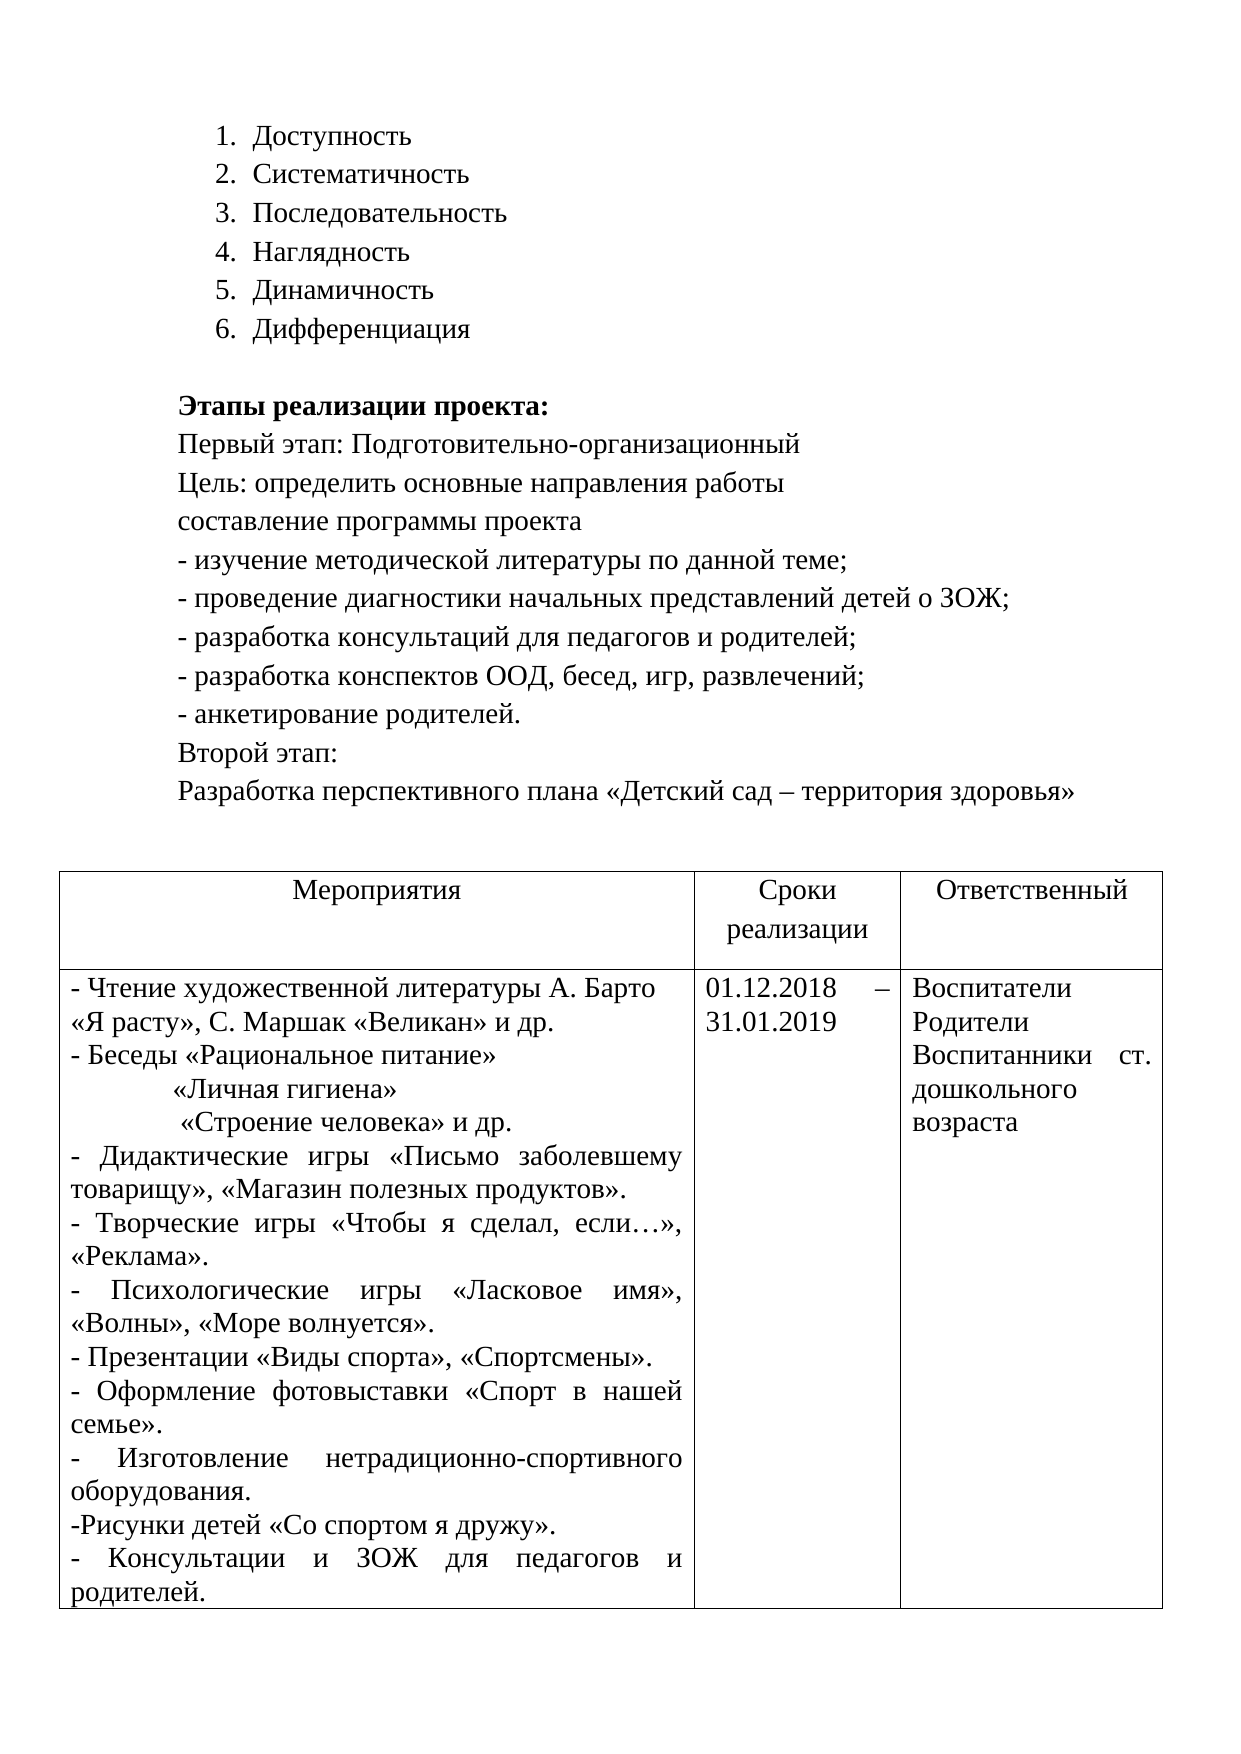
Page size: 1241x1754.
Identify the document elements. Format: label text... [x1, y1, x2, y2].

table_cell Воспитатели Родители Воспитанники ст. дошкольного возраста [901, 970, 1162, 1607]
table_header Ответственный [901, 872, 1162, 969]
table_header Сроки реализации [695, 872, 900, 969]
list Наглядность [215, 234, 1152, 267]
list - проведение диагностики начальных представлений детей о ЗОЖ; [177, 581, 1152, 614]
list Последовательность [215, 195, 1152, 229]
list Этапы реализации проекта: [177, 388, 1152, 421]
table_header Мероприятия [60, 872, 694, 969]
list Доступность [215, 118, 1152, 152]
list - разработка конспектов ООД, бесед, игр, развлечений; [177, 658, 1152, 691]
list составление программы проекта [177, 503, 1152, 537]
list Дифференциация [215, 311, 1152, 344]
list Разработка перспективного плана «Детский сад – территория здоровья» [177, 773, 1152, 807]
table_cell 01.12.2018 – 31.01.2019 [695, 970, 900, 1607]
list - разработка консультаций для педагогов и родителей; [177, 619, 1152, 653]
list Динамичность [215, 272, 1152, 306]
list Второй этап: [177, 735, 1152, 768]
list Цель: определить основные направления работы [177, 465, 1152, 498]
table_cell - Чтение художественной литературы А. Барто «Я расту», С. Маршак «Великан» и др. - Беседы «Рациональное питание» «Личная гигиена» «Строение человека» и др. - Дидактические игры «Письмо заболевшему товарищу», «Магазин полезных продуктов». - Творческие игры «Чтобы я сделал, если…», «Реклама». - Психологические игры «Ласковое имя», «Волны», «Море волнуется». - Презентации «Виды спорта», «Спортсмены». - Оформление фотовыставки «Спорт в нашей семье». - Изготовление нетрадиционно-спортивного оборудования. -Рисунки детей «Со спортом я дружу». - Консультации и ЗОЖ для педагогов и родителей. [60, 970, 694, 1607]
list Систематичность [215, 157, 1152, 190]
list Первый этап: Подготовительно-организационный [177, 426, 1152, 460]
list - анкетирование родителей. [177, 696, 1152, 730]
list - изучение методической литературы по данной теме; [177, 542, 1152, 576]
